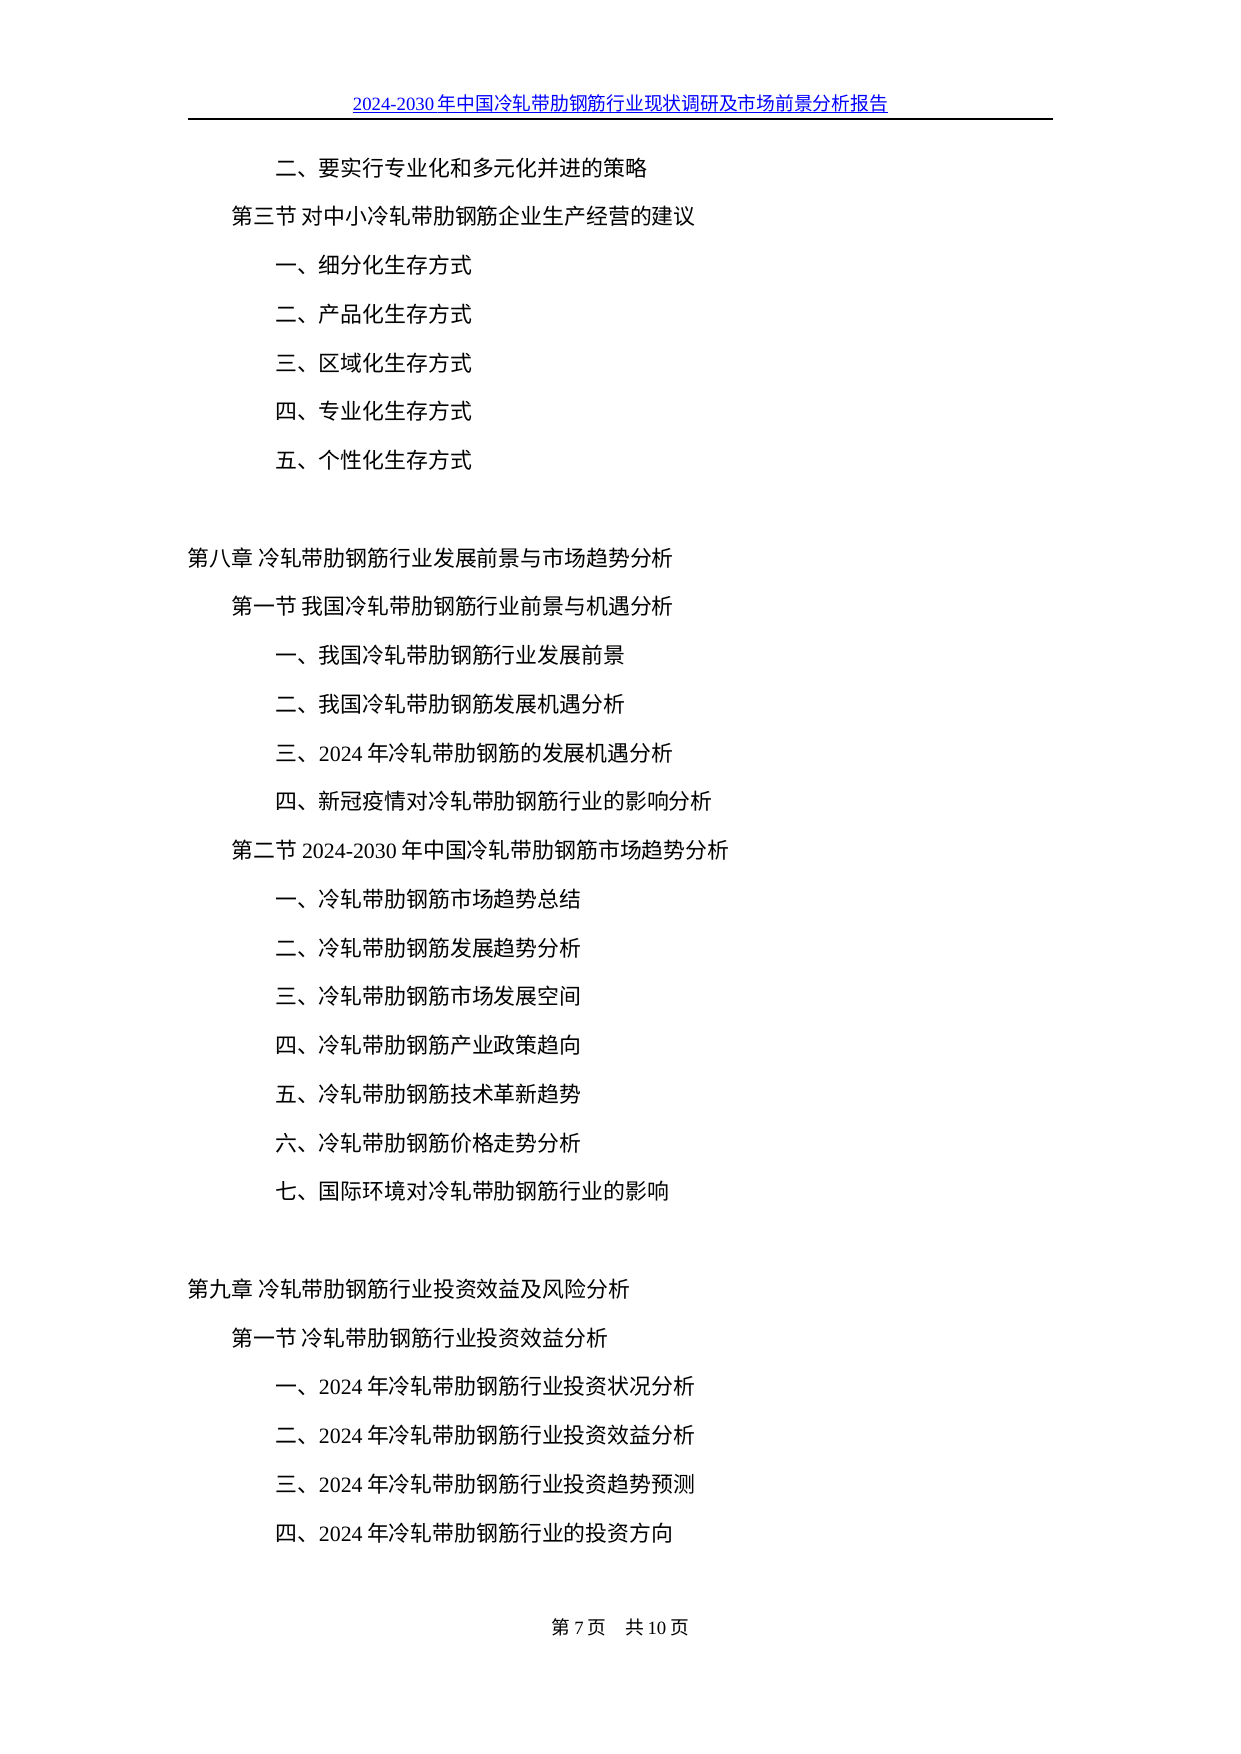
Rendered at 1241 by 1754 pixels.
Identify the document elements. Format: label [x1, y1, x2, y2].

text [187, 150, 1053, 1548]
